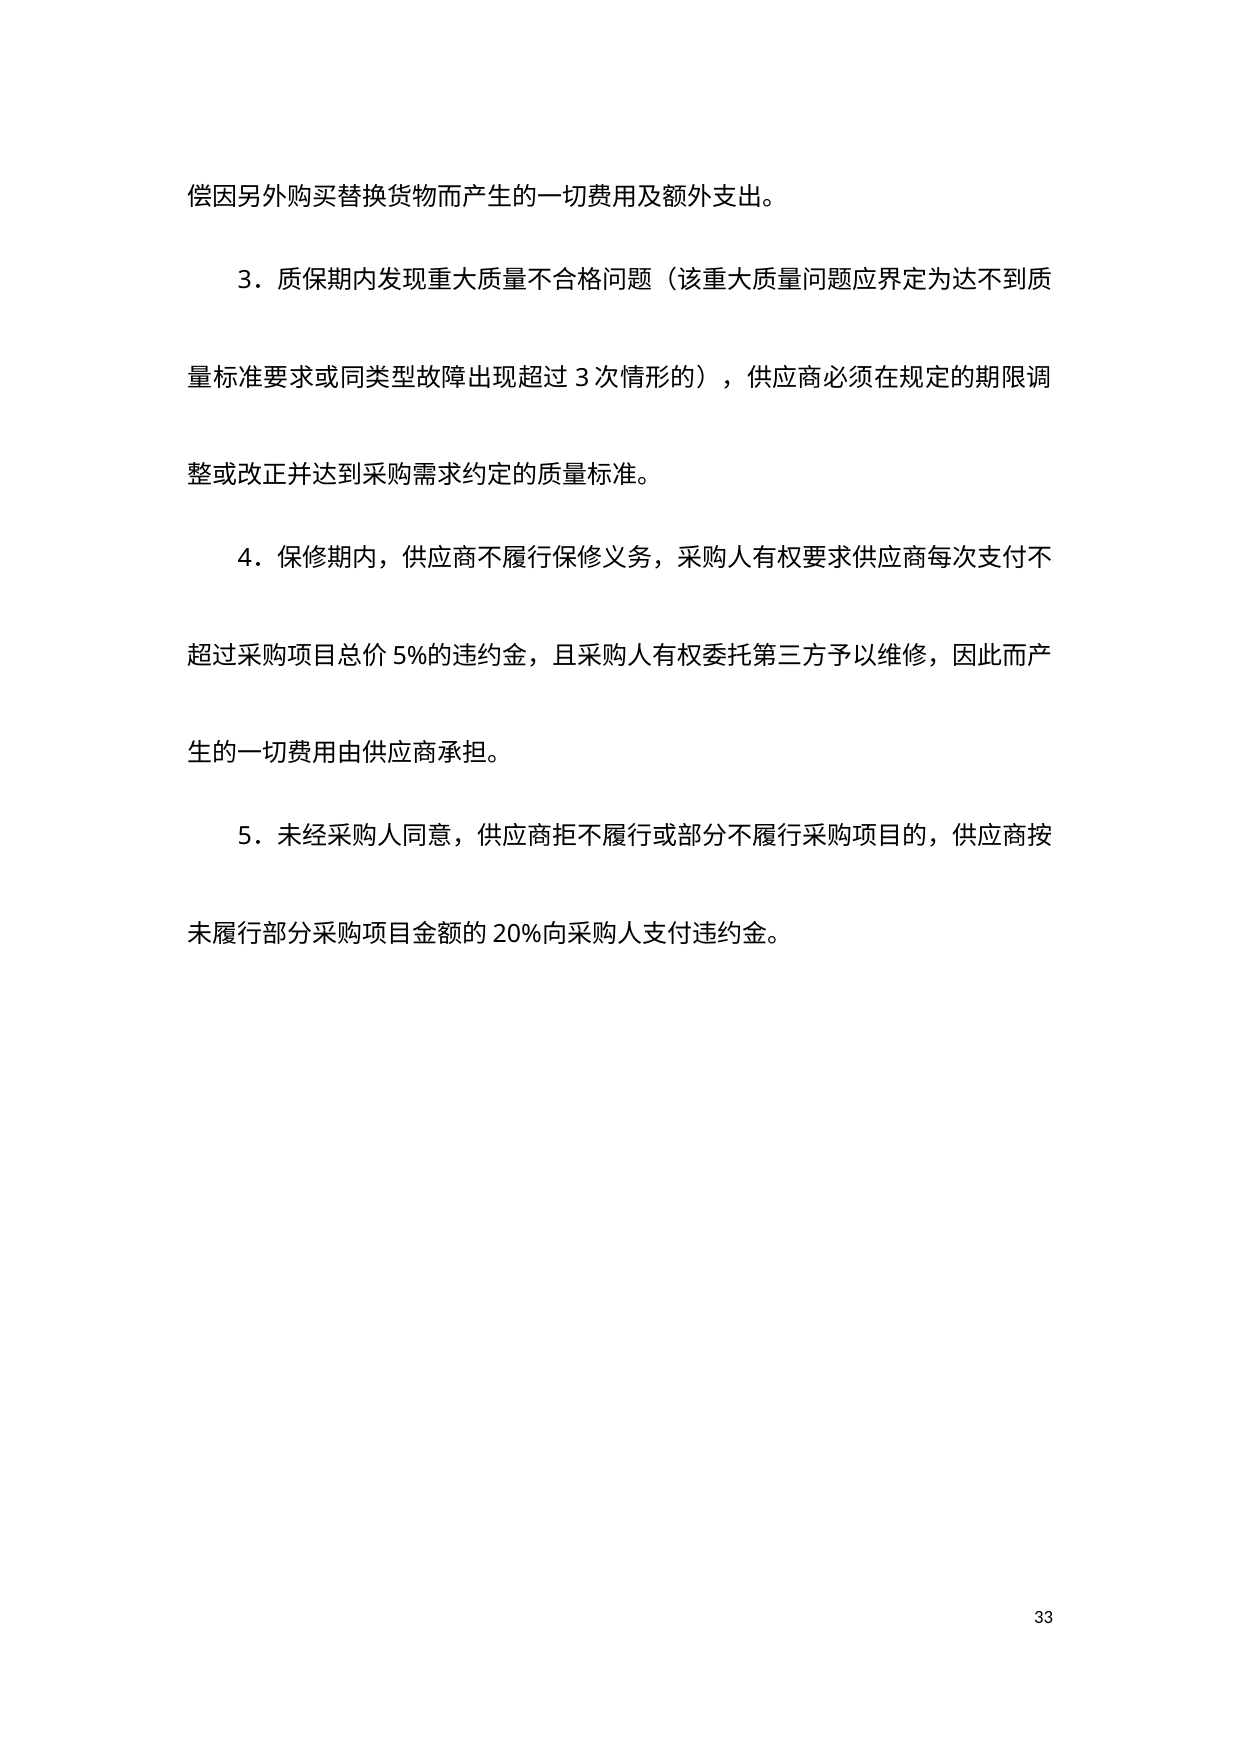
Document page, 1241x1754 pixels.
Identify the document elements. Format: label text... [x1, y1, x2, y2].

list 质保期内发现重大质量不合格问题（该重大质量问题应界定为达不到质量标准要求或同类型故障出现超过3次情形的），供应商必须在规定的期限调整或改正并达到采购需求约定的质量标准。 [187, 245, 1053, 505]
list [187, 162, 1053, 227]
list 未经采购人同意，供应商拒不履行或部分不履行采购项目的，供应商按未履行部分采购项目金额的20%向采购人支付违约金。 [187, 801, 1053, 964]
list 保修期内，供应商不履行保修义务，采购人有权要求供应商每次支付不超过采购项目总价5%的违约金，且采购人有权委托第三方予以维修，因此而产生的一切费用由供应商承担。 [187, 523, 1053, 783]
